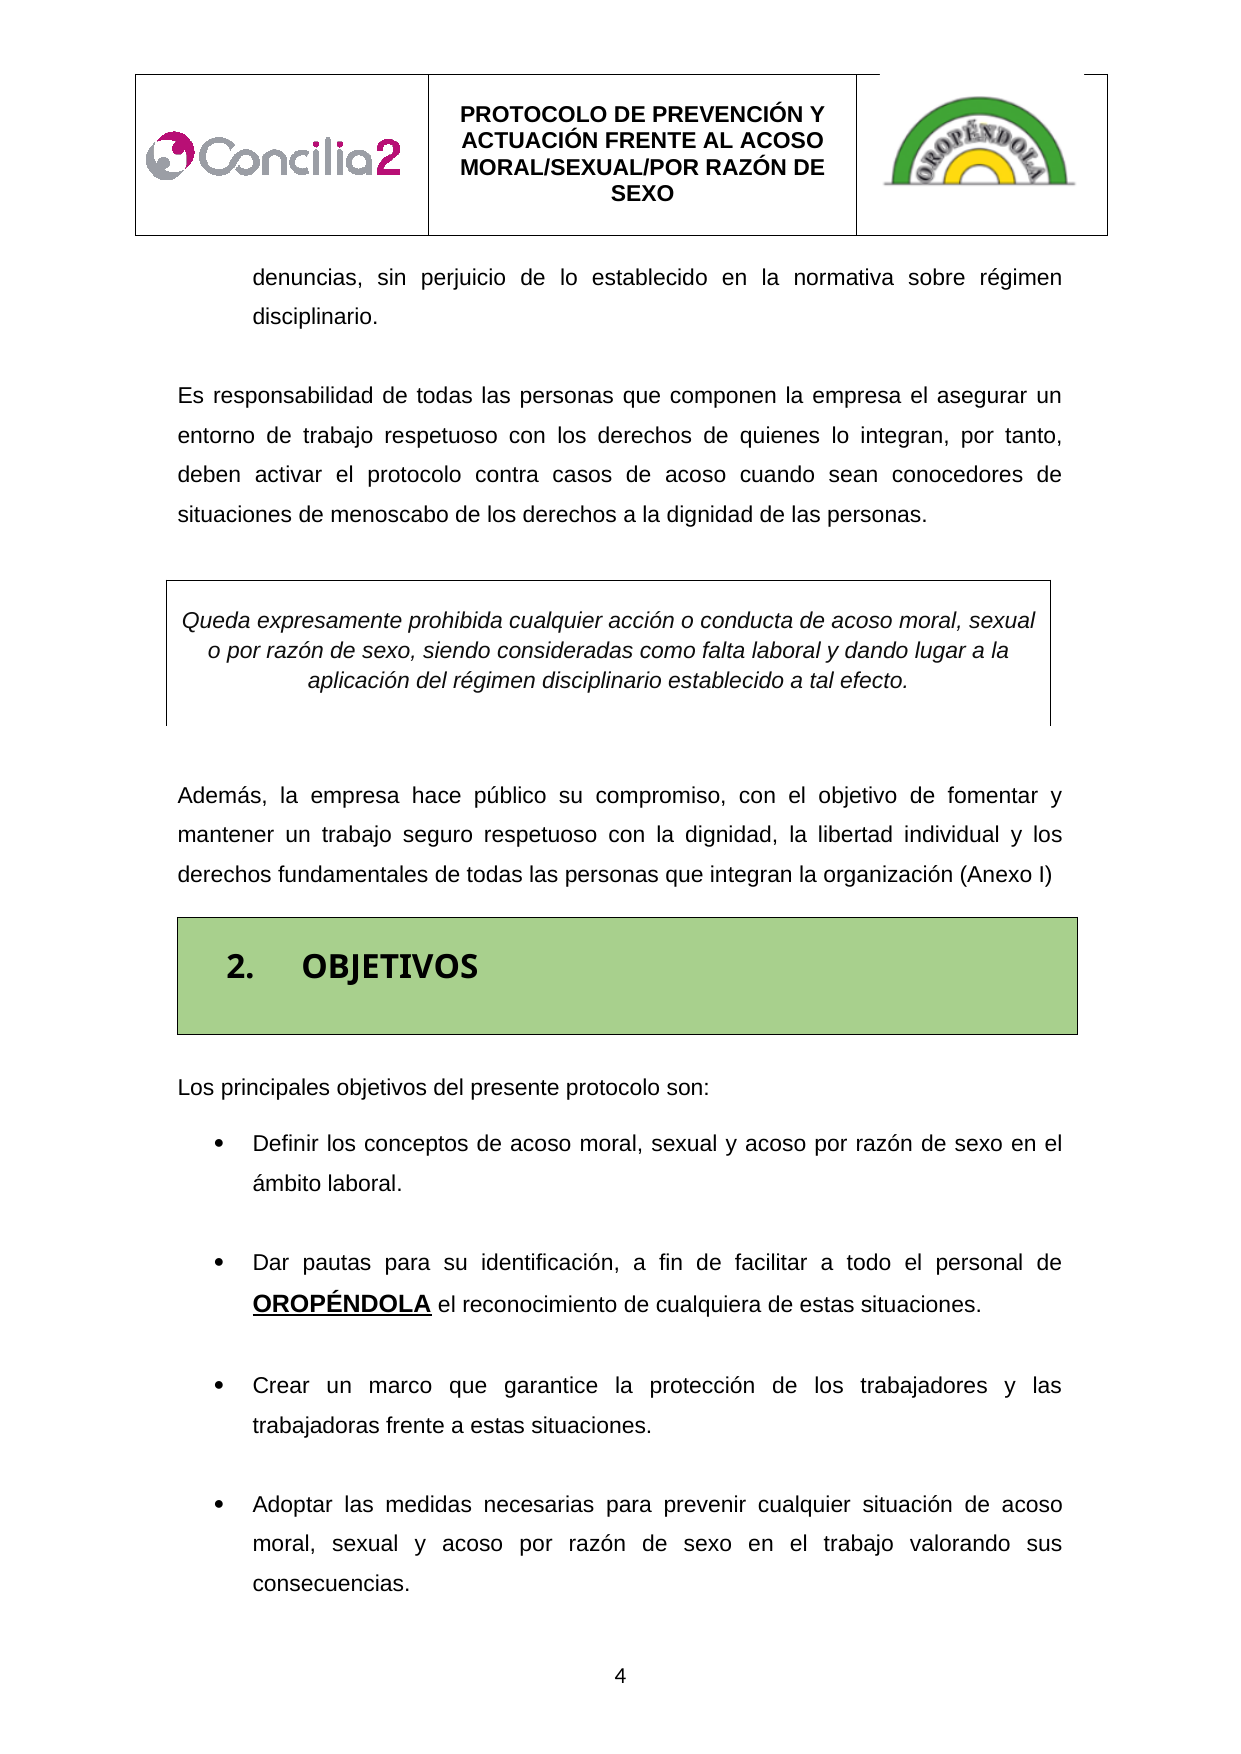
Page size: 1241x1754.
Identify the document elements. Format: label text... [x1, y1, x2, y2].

picture [143, 117, 403, 194]
table_header Queda expresamente prohibida cualquier acción o conducta de acoso moral, sexual o por razón de sexo, siendo consideradas como falta laboral y dando lugar a la aplicación del régimen disciplinario establecido a tal efecto. [167, 581, 1050, 726]
text Los principales objetivos del presente protocolo son: [177, 1035, 1063, 1101]
list Adoptar las medidas necesarias para prevenir cualquier situación de acoso moral, sexual y acoso por razón de sexo en el trabajo valorando sus consecuencias. [215, 1491, 1063, 1596]
table_header OBJETIVOS [178, 918, 1077, 1034]
text Además, la empresa hace público su compromiso, con el objetivo de fomentar y mantener un trabajo seguro respetuoso con la dignidad, la libertad individual y los derechos fundamentales de todas las personas que integran la organización (Anexo I) [177, 782, 1063, 887]
list Crear un marco que garantice la protección de los trabajadores y las trabajadoras frente a estas situaciones. [215, 1372, 1063, 1438]
list Dar pautas para su identificación, a fin de facilitar a todo el personal de OROPÉNDOLA el reconocimiento de cualquiera de estas situaciones. [215, 1249, 1063, 1318]
picture [879, 74, 1085, 221]
text Es responsabilidad de todas las personas que componen la empresa el asegurar un entorno de trabajo respetuoso con los derechos de quienes lo integran, por tanto, deben activar el protocolo contra casos de acoso cuando sean conocedores de situaciones de menoscabo de los derechos a la dignidad de las personas. [177, 382, 1063, 527]
list Definir los conceptos de acoso moral, sexual y acoso por razón de sexo en el ámbito laboral. [215, 1130, 1063, 1196]
